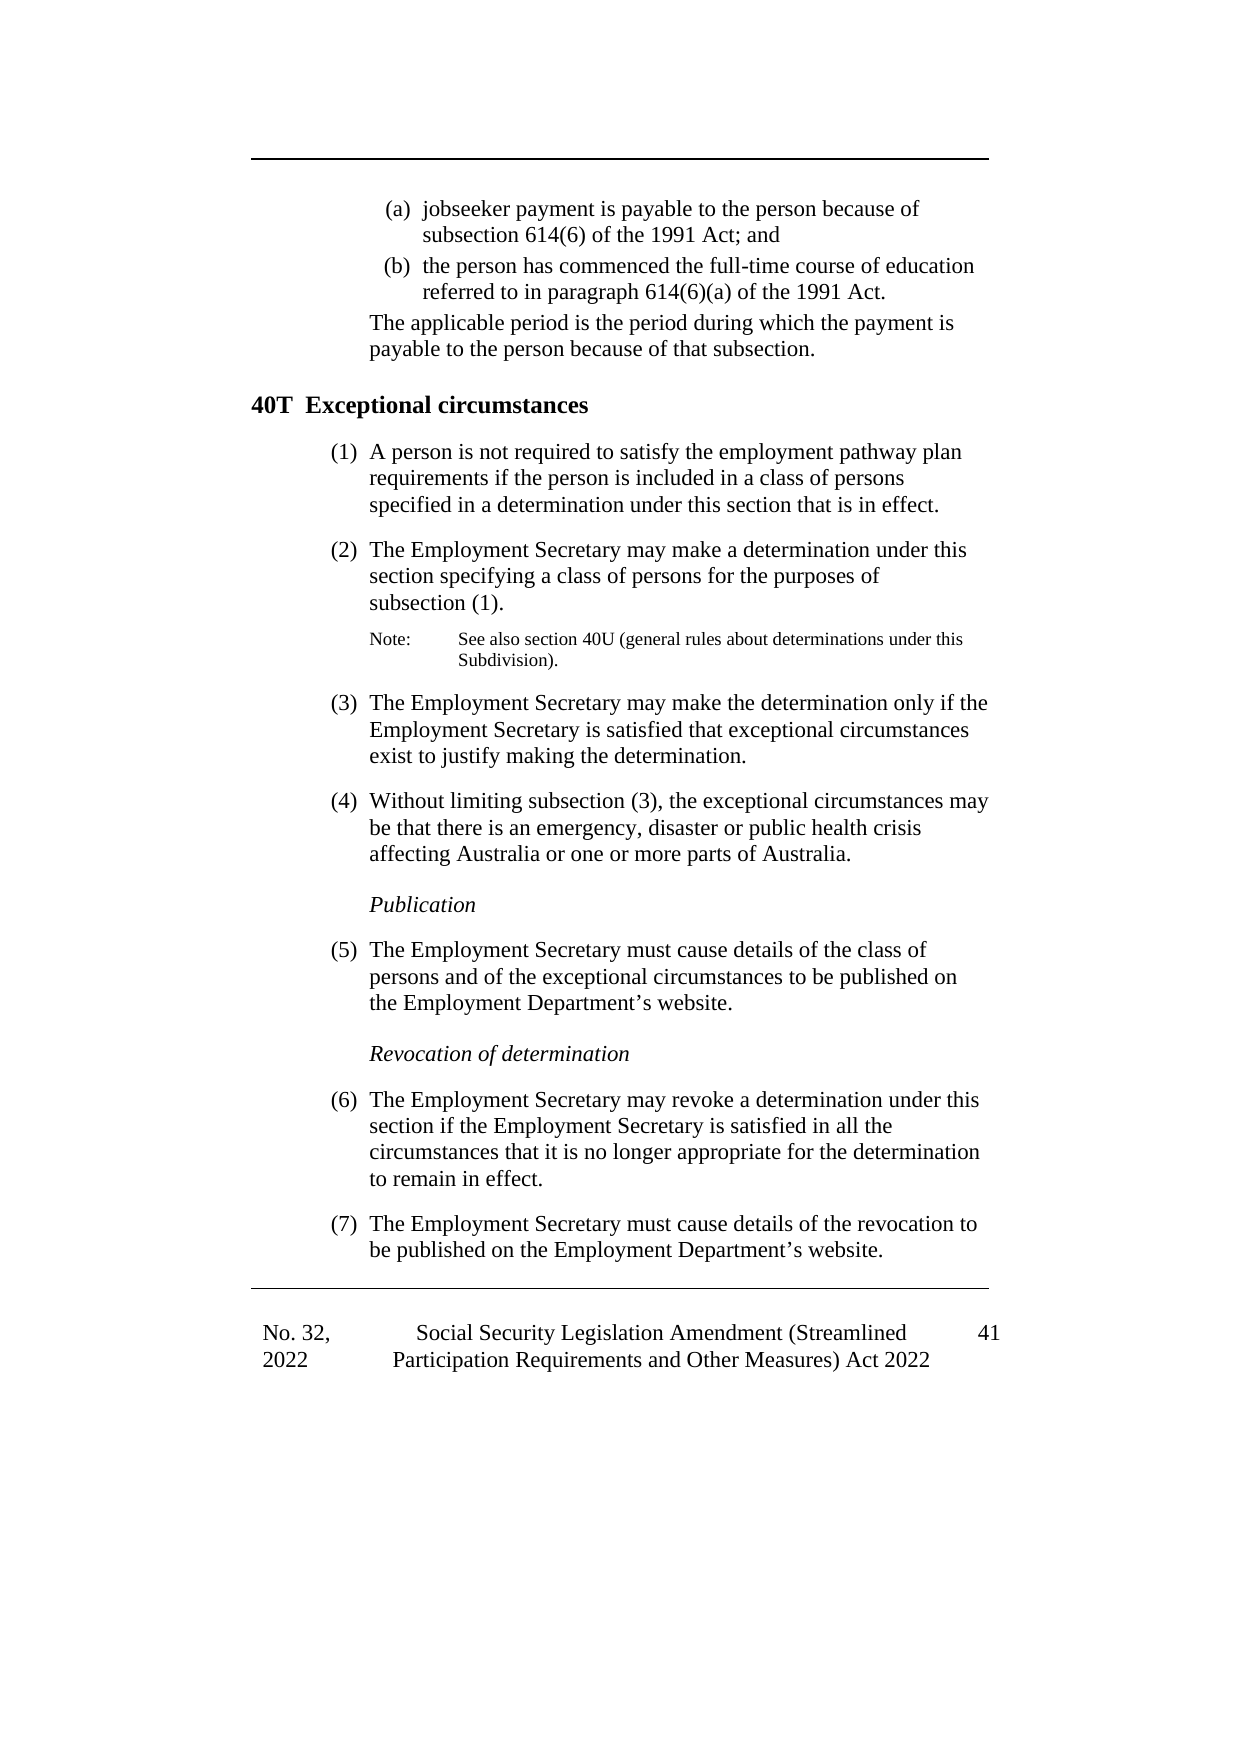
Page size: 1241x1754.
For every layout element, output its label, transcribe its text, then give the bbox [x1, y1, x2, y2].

text 40T Exceptional circumstances [251, 391, 989, 419]
text (4) Without limiting subsection (3), the exceptional circumstances may be that there is an emergency, disaster or public health crisis affecting Australia or one or more parts of Australia. [251, 787, 989, 866]
text Revocation of determination [369, 1041, 989, 1067]
text (1) A person is not required to satisfy the employment pathway plan requirements if the person is included in a class of persons specified in a determination under this section that is in effect. [251, 438, 989, 517]
text Note: See also section 40U (general rules about determinations under this Subdivision). [369, 628, 989, 671]
text (2) The Employment Secretary may make a determination under this section specifying a class of persons for the purposes of subsection (1). [251, 536, 989, 615]
text (a) jobseeker payment is payable to the person because of subsection 614(6) of the 1991 Act; and [251, 195, 989, 248]
text Publication [369, 891, 989, 918]
text (3) The Employment Secretary may make the determination only if the Employment Secretary is satisfied that exceptional circumstances exist to justify making the determination. [251, 689, 989, 768]
text (7) The Employment Secretary must cause details of the revocation to be published on the Employment Department’s website. [251, 1210, 989, 1262]
text (5) The Employment Secretary must cause details of the class of persons and of the exceptional circumstances to be published on the Employment Department’s website. [251, 936, 989, 1016]
text (6) The Employment Secretary may revoke a determination under this section if the Employment Secretary is satisfied in all the circumstances that it is no longer appropriate for the determination to remain in effect. [251, 1086, 989, 1191]
text (b) the person has commenced the full-time course of education referred to in paragraph 614(6)(a) of the 1991 Act. [251, 252, 989, 304]
text The applicable period is the period during which the payment is payable to the person because of that subsection. [369, 309, 989, 361]
